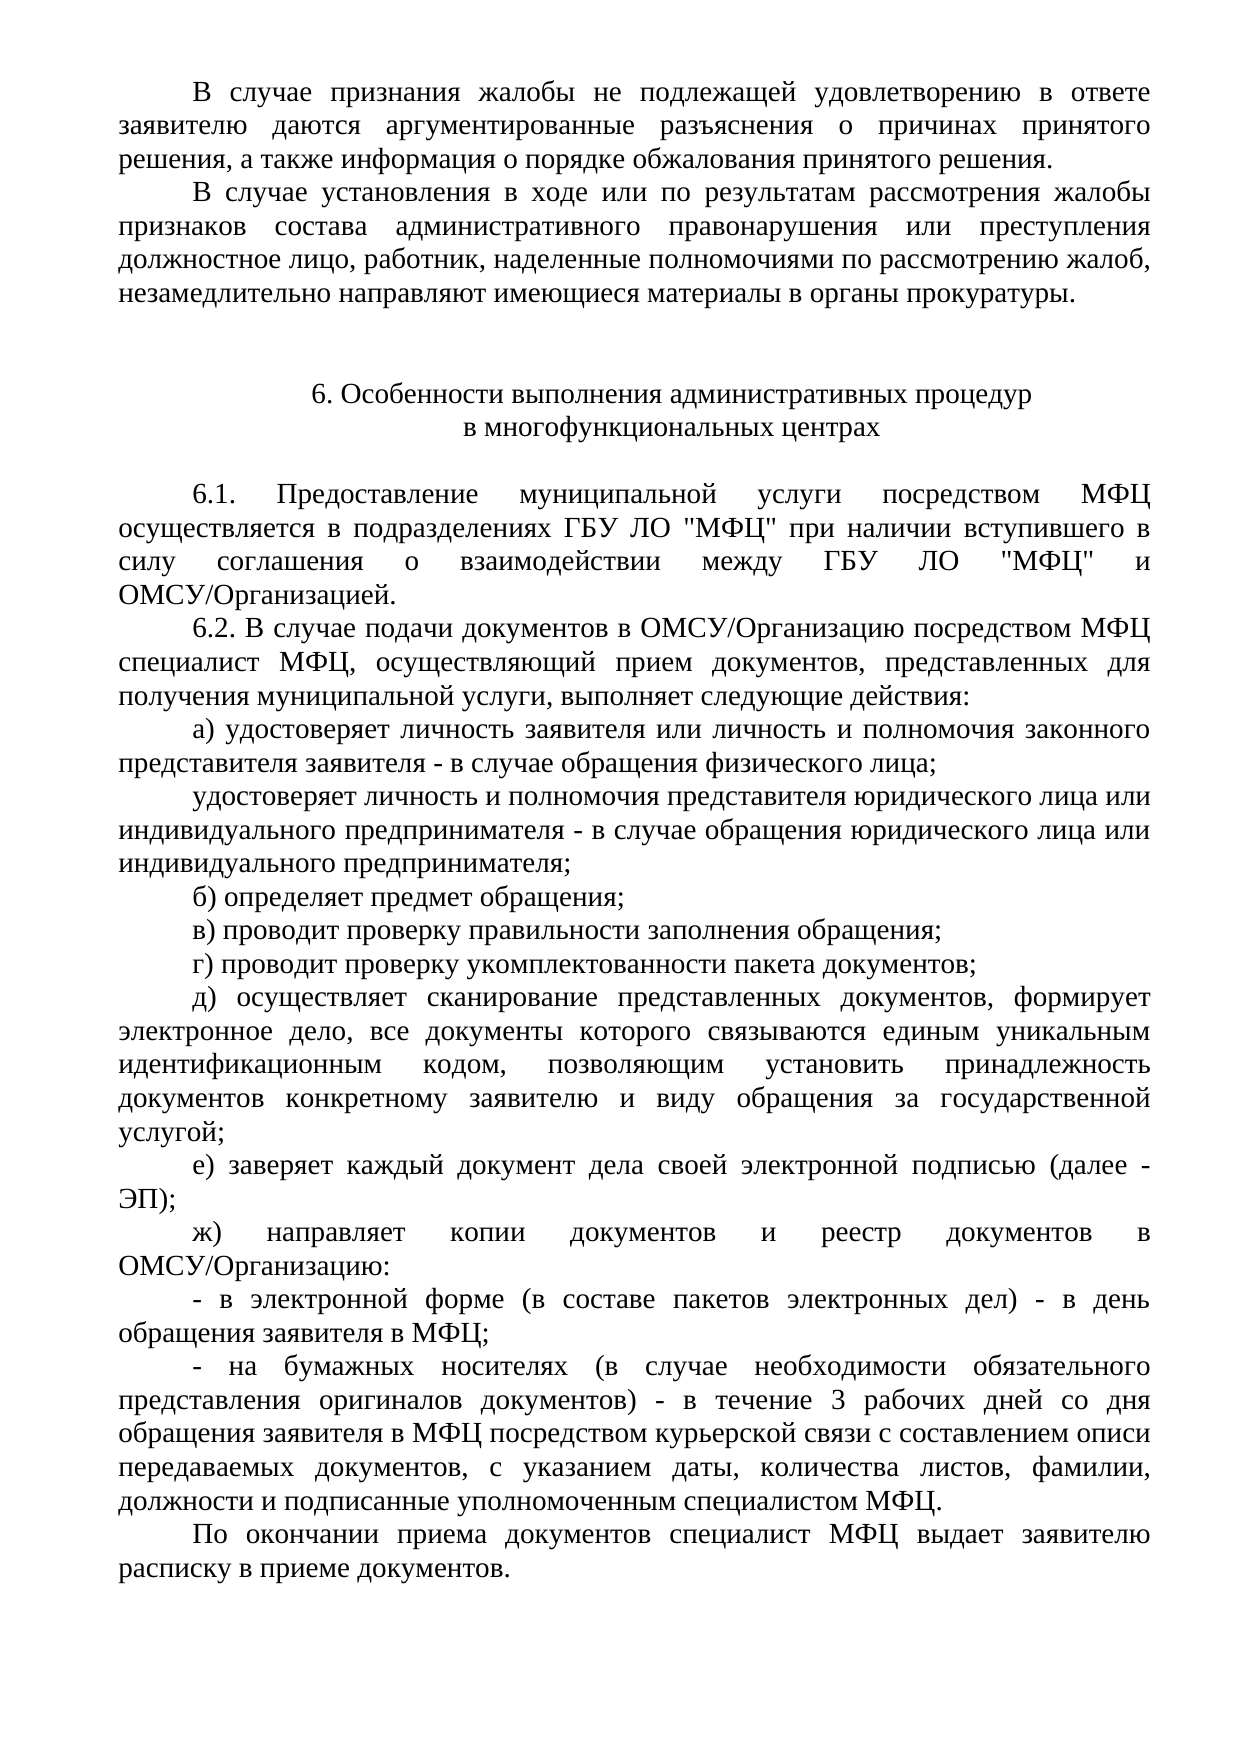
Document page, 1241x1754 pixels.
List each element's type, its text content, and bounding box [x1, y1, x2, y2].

text г) проводит проверку укомплектованности пакета документов; [118, 946, 1152, 979]
text 6.1. Предоставление муниципальной услуги посредством МФЦ осуществляется в подразделениях ГБУ ЛО "МФЦ" при наличии вступившего в силу соглашения о взаимодействии между ГБУ ЛО "МФЦ" и ОМСУ/Организацией. [118, 476, 1152, 611]
text ж) направляет копии документов и реестр документов в ОМСУ/Организацию: [118, 1214, 1152, 1281]
text в многофункциональных центрах [118, 409, 1152, 443]
text б) определяет предмет обращения; [118, 879, 1152, 912]
text - на бумажных носителях (в случае необходимости обязательного представления оригиналов документов) - в течение 3 рабочих дней со дня обращения заявителя в МФЦ посредством курьерской связи с составлением описи передаваемых документов, с указанием даты, количества листов, фамилии, должности и подписанные уполномоченным специалистом МФЦ. [118, 1348, 1152, 1516]
text 6.2. В случае подачи документов в ОМСУ/Организацию посредством МФЦ специалист МФЦ, осуществляющий прием документов, представленных для получения муниципальной услуги, выполняет следующие действия: [118, 611, 1152, 711]
text 6. Особенности выполнения административных процедур [118, 376, 1152, 409]
text По окончании приема документов специалист МФЦ выдает заявителю расписку в приеме документов. [118, 1516, 1152, 1583]
text д) осуществляет сканирование представленных документов, формирует электронное дело, все документы которого связываются единым уникальным идентификационным кодом, позволяющим установить принадлежность документов конкретному заявителю и виду обращения за государственной услугой; [118, 979, 1152, 1147]
text В случае установления в ходе или по результатам рассмотрения жалобы признаков состава административного правонарушения или преступления должностное лицо, работник, наделенные полномочиями по рассмотрению жалоб, незамедлительно направляют имеющиеся материалы в органы прокуратуры. [118, 174, 1152, 309]
text е) заверяет каждый документ дела своей электронной подписью (далее - ЭП); [118, 1147, 1152, 1214]
text а) удостоверяет личность заявителя или личность и полномочия законного представителя заявителя - в случае обращения физического лица; [118, 711, 1152, 778]
text В случае признания жалобы не подлежащей удовлетворению в ответе заявителю даются аргументированные разъяснения о причинах принятого решения, а также информация о порядке обжалования принятого решения. [118, 74, 1152, 174]
text удостоверяет личность и полномочия представителя юридического лица или индивидуального предпринимателя - в случае обращения юридического лица или индивидуального предпринимателя; [118, 778, 1152, 879]
text в) проводит проверку правильности заполнения обращения; [118, 912, 1152, 946]
text - в электронной форме (в составе пакетов электронных дел) - в день обращения заявителя в МФЦ; [118, 1281, 1152, 1348]
